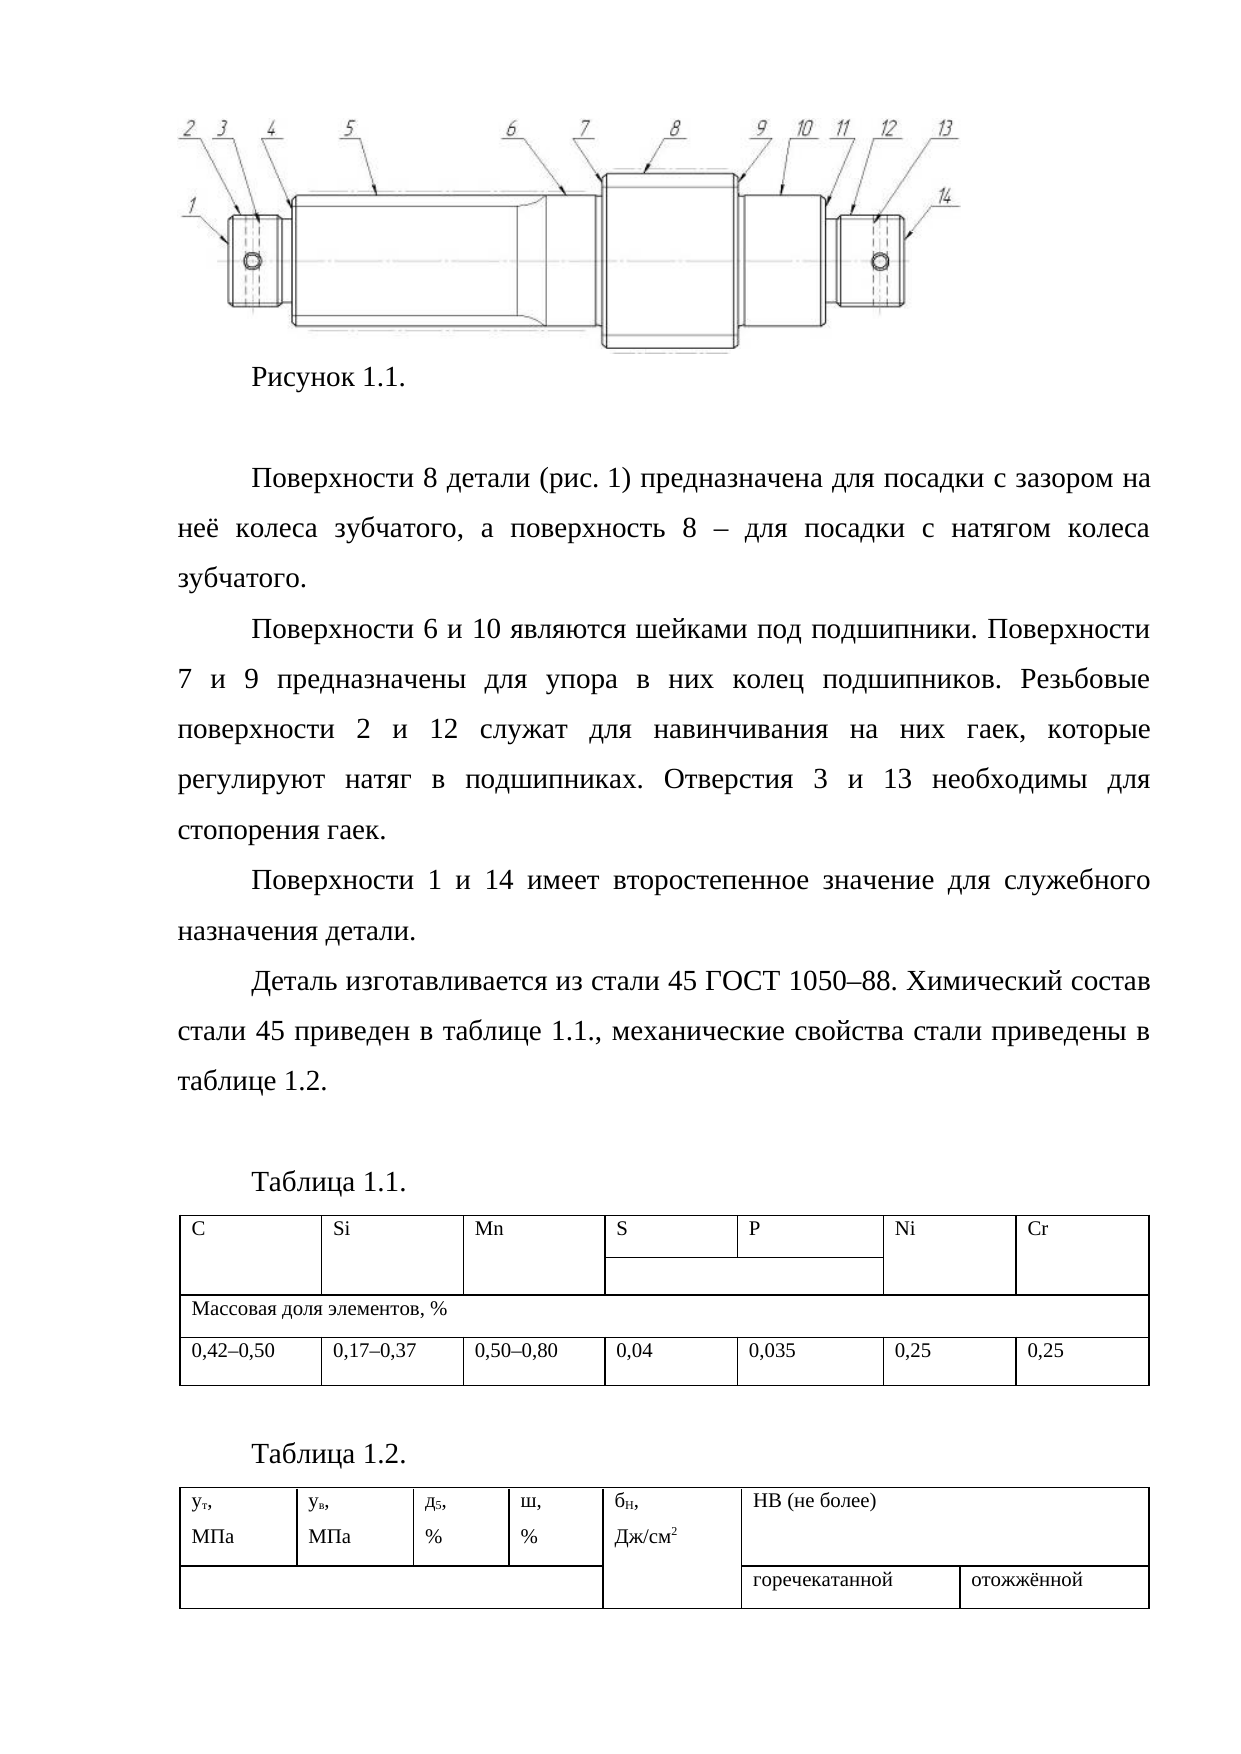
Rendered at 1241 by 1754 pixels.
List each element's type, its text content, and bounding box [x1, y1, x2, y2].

table_header С [181, 1216, 321, 1294]
table_cell 0,50–0,80 [464, 1338, 604, 1385]
table_cell 0,42–0,50 [181, 1338, 321, 1385]
table_cell отожжённой [961, 1567, 1148, 1607]
text Поверхности 8 детали (рис. 1) предназначена для посадки с зазором на неё колеса зубчатого, а поверхность 8 – для посадки с натягом колеса зубчатого. [177, 460, 1152, 594]
table_cell 0,17–0,37 [322, 1338, 463, 1385]
table_cell 0,04 [606, 1338, 737, 1385]
text Поверхности 6 и 10 являются шейками под подшипники. Поверхности 7 и 9 предназначены для упора в них колец подшипников. Резьбовые поверхности 2 и 12 служат для навинчивания на них гаек, которые регулируют натяг в подшипниках. Отверстия 3 и 13 необходимы для стопорения гаек. [177, 611, 1152, 846]
table_header НВ (не более) [742, 1488, 1148, 1565]
table_cell [606, 1258, 883, 1294]
table_cell 0,25 [884, 1338, 1015, 1385]
text Таблица 1.1. [177, 1164, 1152, 1198]
table_cell [181, 1567, 602, 1607]
table_header бН, Дж/см2 [604, 1488, 741, 1607]
text Рисунок 1.1. [177, 359, 1152, 393]
table_header ут, МПа [181, 1488, 297, 1565]
table_cell горечекатанной [742, 1567, 959, 1607]
table_cell Массовая доля элементов, % [181, 1296, 1148, 1337]
table_cell 0,035 [738, 1338, 883, 1385]
table_header д5, % [414, 1488, 509, 1565]
picture [177, 118, 961, 354]
text Поверхности 1 и 14 имеет второстепенное значение для служебного назначения детали. [177, 862, 1152, 946]
table_header Si [322, 1216, 463, 1294]
table_header Mn [464, 1216, 604, 1294]
text Таблица 1.2. [177, 1437, 1152, 1470]
table_header ув, МПа [298, 1488, 413, 1565]
text Деталь изготавливается из стали 45 ГОСТ 1050–88. Химический состав стали 45 приведен в таблице 1.1., механические свойства стали приведены в таблице 1.2. [177, 963, 1152, 1097]
table_header Cr [1017, 1216, 1148, 1294]
table_header S [606, 1216, 737, 1257]
table_header P [738, 1216, 883, 1257]
table_header ш, % [510, 1488, 603, 1565]
table_cell 0,25 [1017, 1338, 1148, 1385]
table_header Ni [884, 1216, 1015, 1294]
